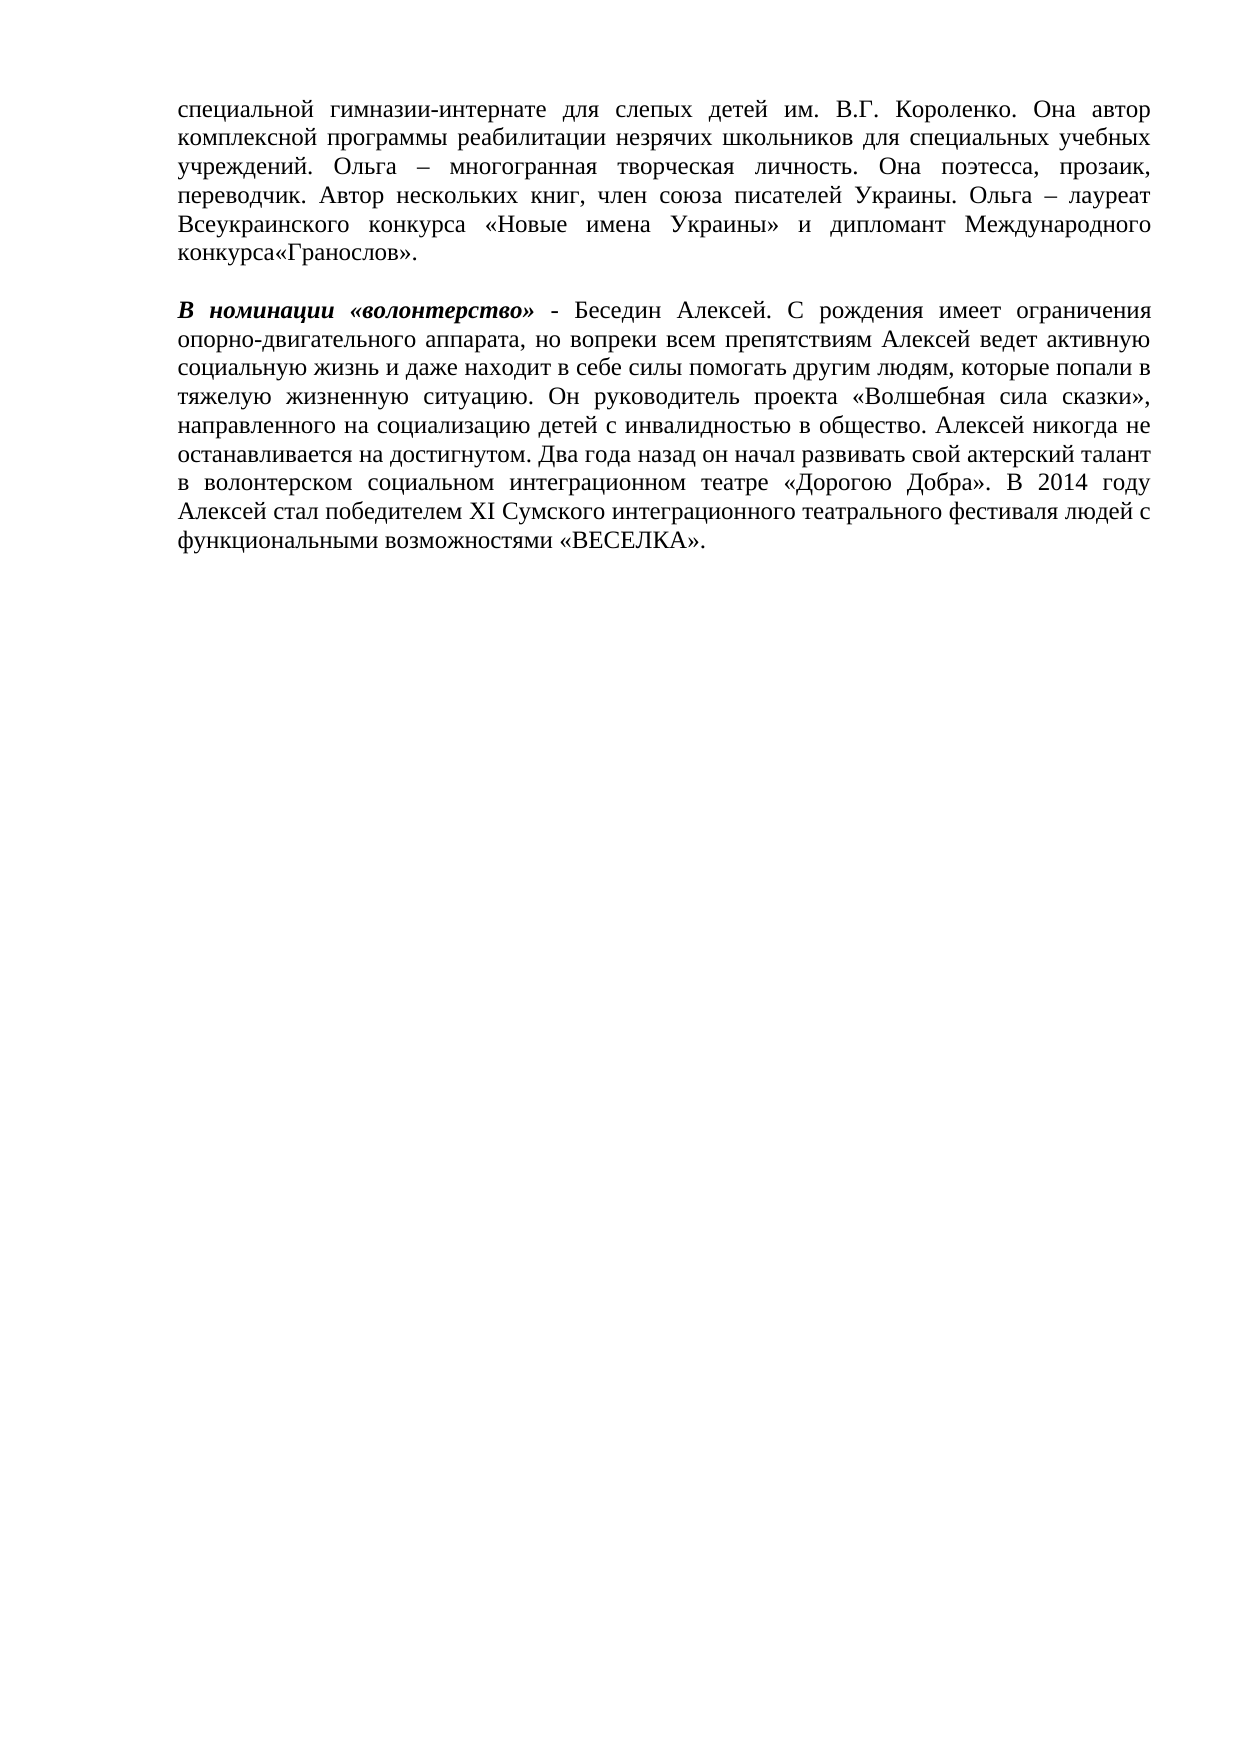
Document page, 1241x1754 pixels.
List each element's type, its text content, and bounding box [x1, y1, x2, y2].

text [177, 94, 1152, 266]
text В номинации «волонтерство» - Беседин Алексей. С рождения имеет ограничения опорно-двигательного аппарата, но вопреки всем препятствиям Алексей ведет активную социальную жизнь и даже находит в себе силы помогать другим людям, которые попали в тяжелую жизненную ситуацию. Он руководитель проекта «Волшебная сила сказки», направленного на социализацию детей с инвалидностью в общество. Алексей никогда не останавливается на достигнутом. Два года назад он начал развивать свой актерский талант в волонтерском социальном интеграционном театре «Дорогою Добра». В 2014 году Алексей стал победителем ХІ Сумского интеграционного театрального фестиваля людей с функциональными возможностями «ВЕСЕЛКА». [177, 295, 1152, 554]
